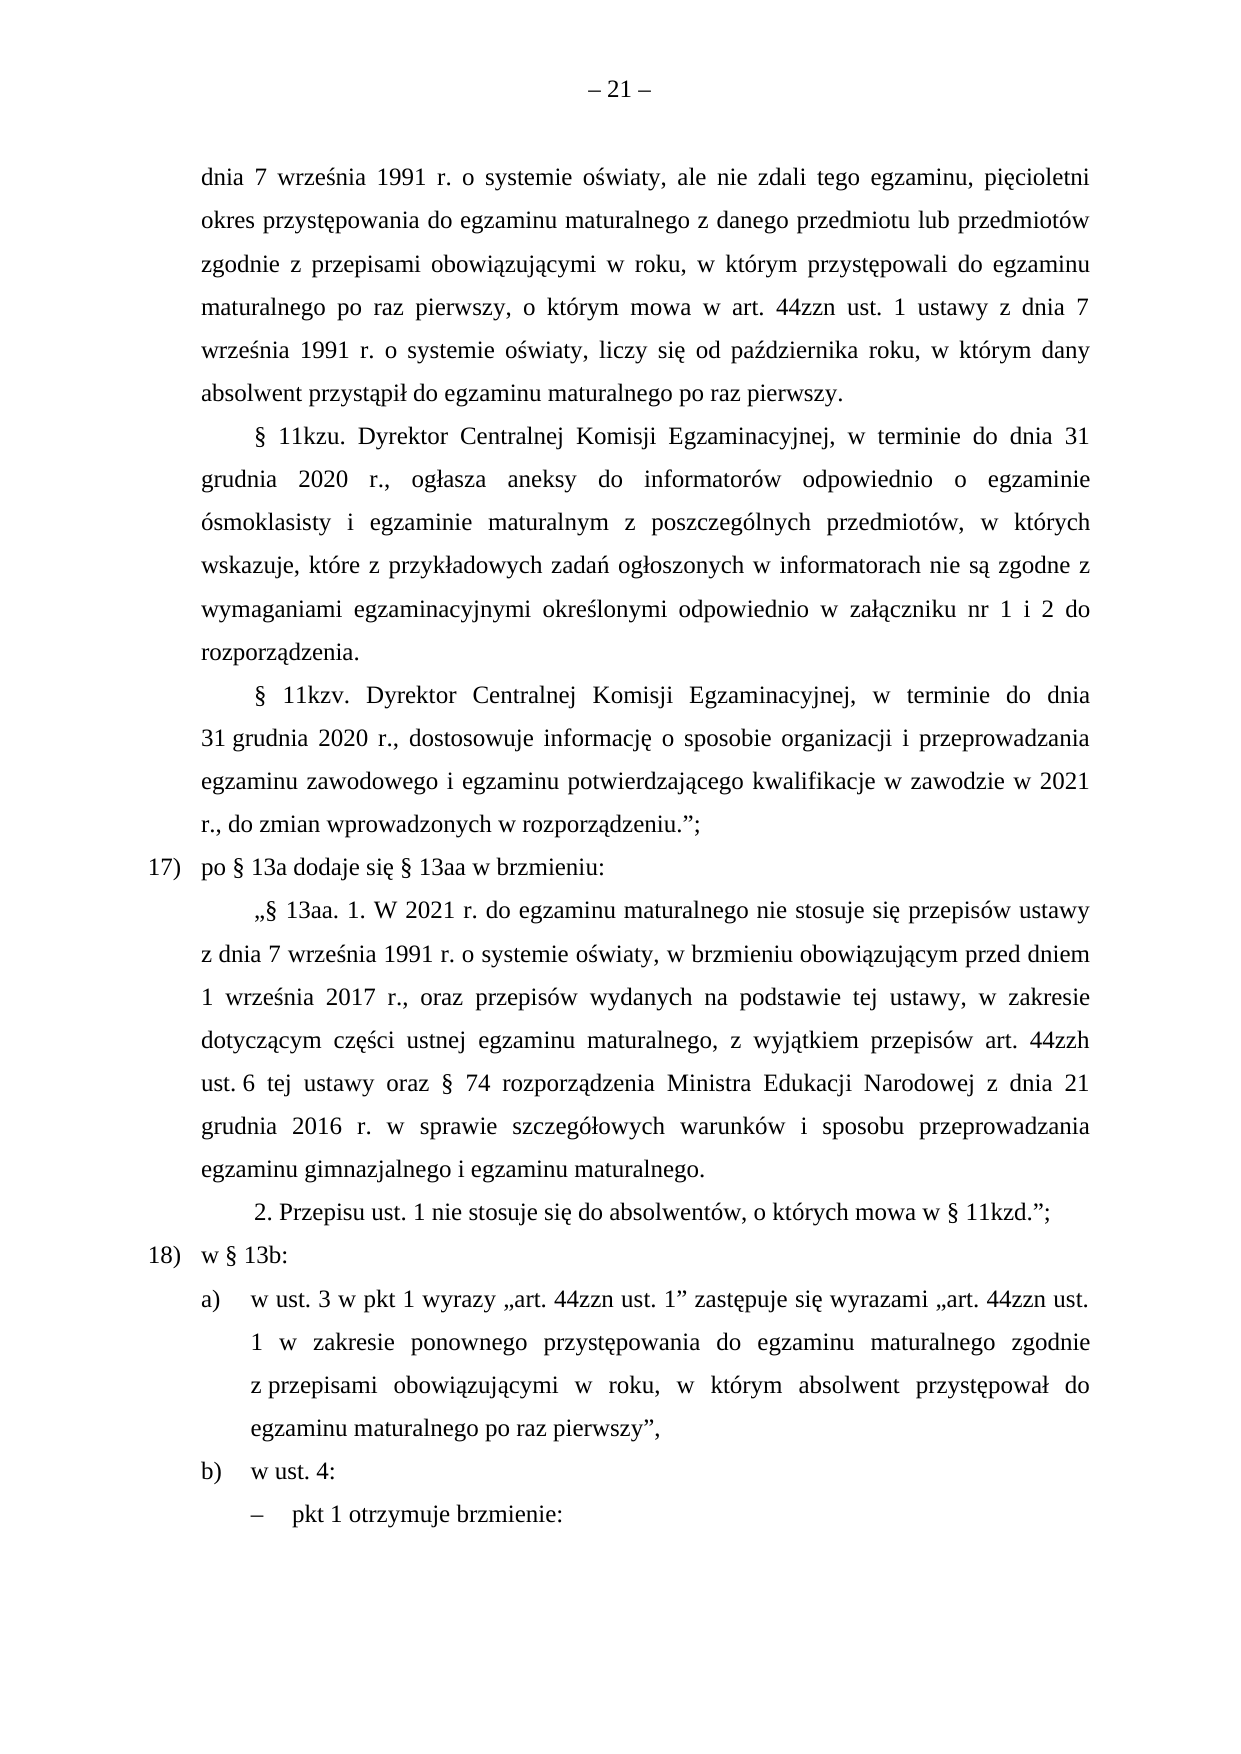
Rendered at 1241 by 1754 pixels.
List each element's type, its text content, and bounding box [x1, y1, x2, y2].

text 17) po § 13a dodaje się § 13aa w brzmieniu: [148, 852, 1091, 881]
text „§ 13aa. 1. W 2021 r. do egzaminu maturalnego nie stosuje się przepisów ustawy z dnia 7 września 1991 r. o systemie oświaty, w brzmieniu obowiązującym przed dniem 1 września 2017 r., oraz przepisów wydanych na podstawie tej ustawy, w zakresie dotyczącym części ustnej egzaminu maturalnego, z wyjątkiem przepisów art. 44zzh ust. 6 tej ustawy oraz § 74 rozporządzenia Ministra Edukacji Narodowej z dnia 21 grudnia 2016 r. w sprawie szczegółowych warunków i sposobu przeprowadzania egzaminu gimnazjalnego i egzaminu maturalnego. [201, 896, 1091, 1183]
text § 11kzu. Dyrektor Centralnej Komisji Egzaminacyjnej, w terminie do dnia 31 grudnia 2020 r., ogłasza aneksy do informatorów odpowiednio o egzaminie ósmoklasisty i egzaminie maturalnym z poszczególnych przedmiotów, w których wskazuje, które z przykładowych zadań ogłoszonych w informatorach nie są zgodne z wymaganiami egzaminacyjnymi określonymi odpowiednio w załączniku nr 1 i 2 do rozporządzenia. [201, 421, 1091, 666]
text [201, 162, 1091, 407]
text 2. Przepisu ust. 1 nie stosuje się do absolwentów, o których mowa w § 11kzd.”; [201, 1197, 1091, 1226]
text § 11kzv. Dyrektor Centralnej Komisji Egzaminacyjnej, w terminie do dnia 31 grudnia 2020 r., dostosowuje informację o sposobie organizacji i przeprowadzania egzaminu zawodowego i egzaminu potwierdzającego kwalifikacje w zawodzie w 2021 r., do zmian wprowadzonych w rozporządzeniu.”; [201, 680, 1091, 838]
text a) w ust. 3 w pkt 1 wyrazy „art. 44zzn ust. 1” zastępuje się wyrazami „art. 44zzn ust. 1 w zakresie ponownego przystępowania do egzaminu maturalnego zgodnie z przepisami obowiązującymi w roku, w którym absolwent przystępował do egzaminu maturalnego po raz pierwszy”, [201, 1284, 1091, 1442]
text – pkt 1 otrzymuje brzmienie: [251, 1499, 1091, 1528]
text b) w ust. 4: [201, 1456, 1091, 1485]
text 18) w § 13b: [148, 1241, 1091, 1269]
